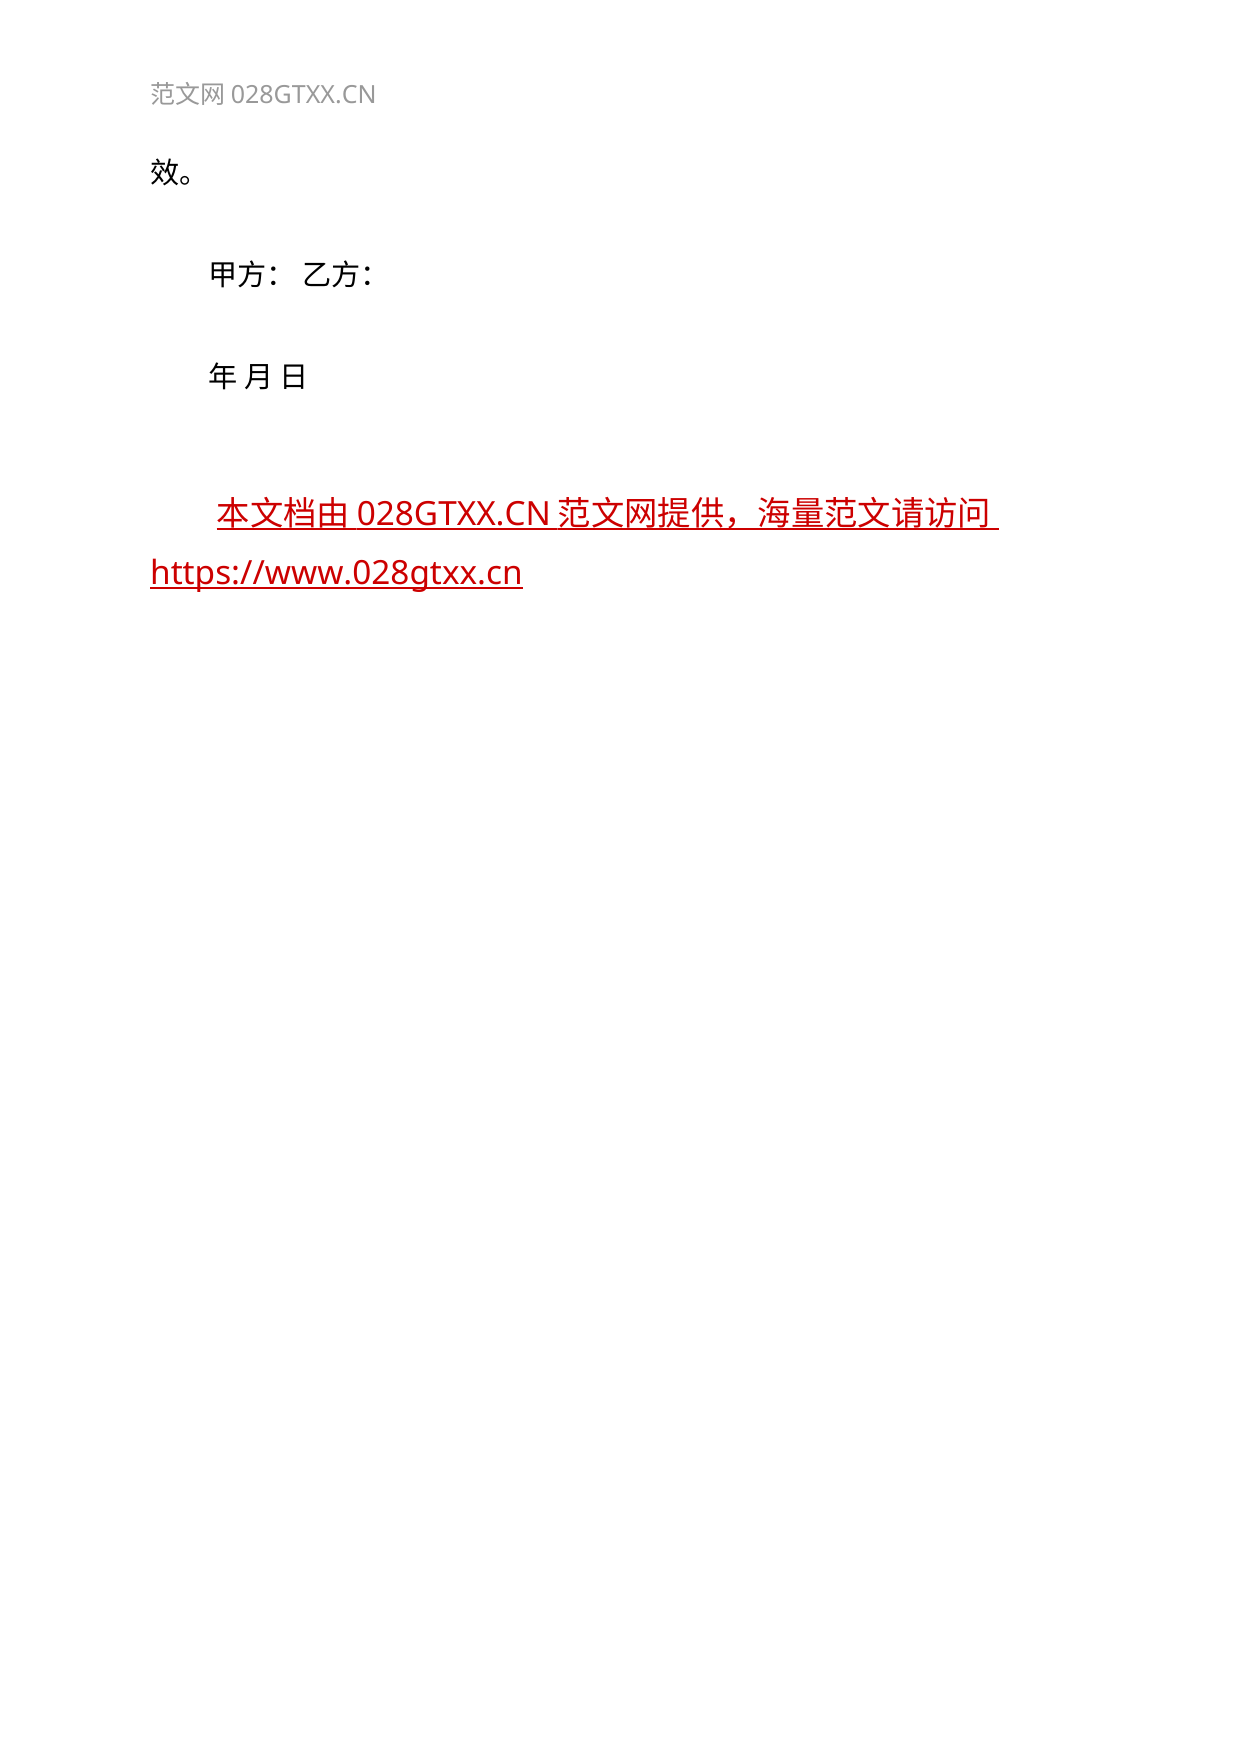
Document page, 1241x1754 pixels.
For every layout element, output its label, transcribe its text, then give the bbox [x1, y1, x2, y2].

text 年 月 日 [150, 353, 1090, 396]
text 本文档由028GTXX.CN范文网提供，海量范文请访问 https://www.028gtxx.cn [150, 487, 1090, 594]
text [150, 150, 1090, 192]
text 甲方： 乙方： [150, 252, 1090, 294]
